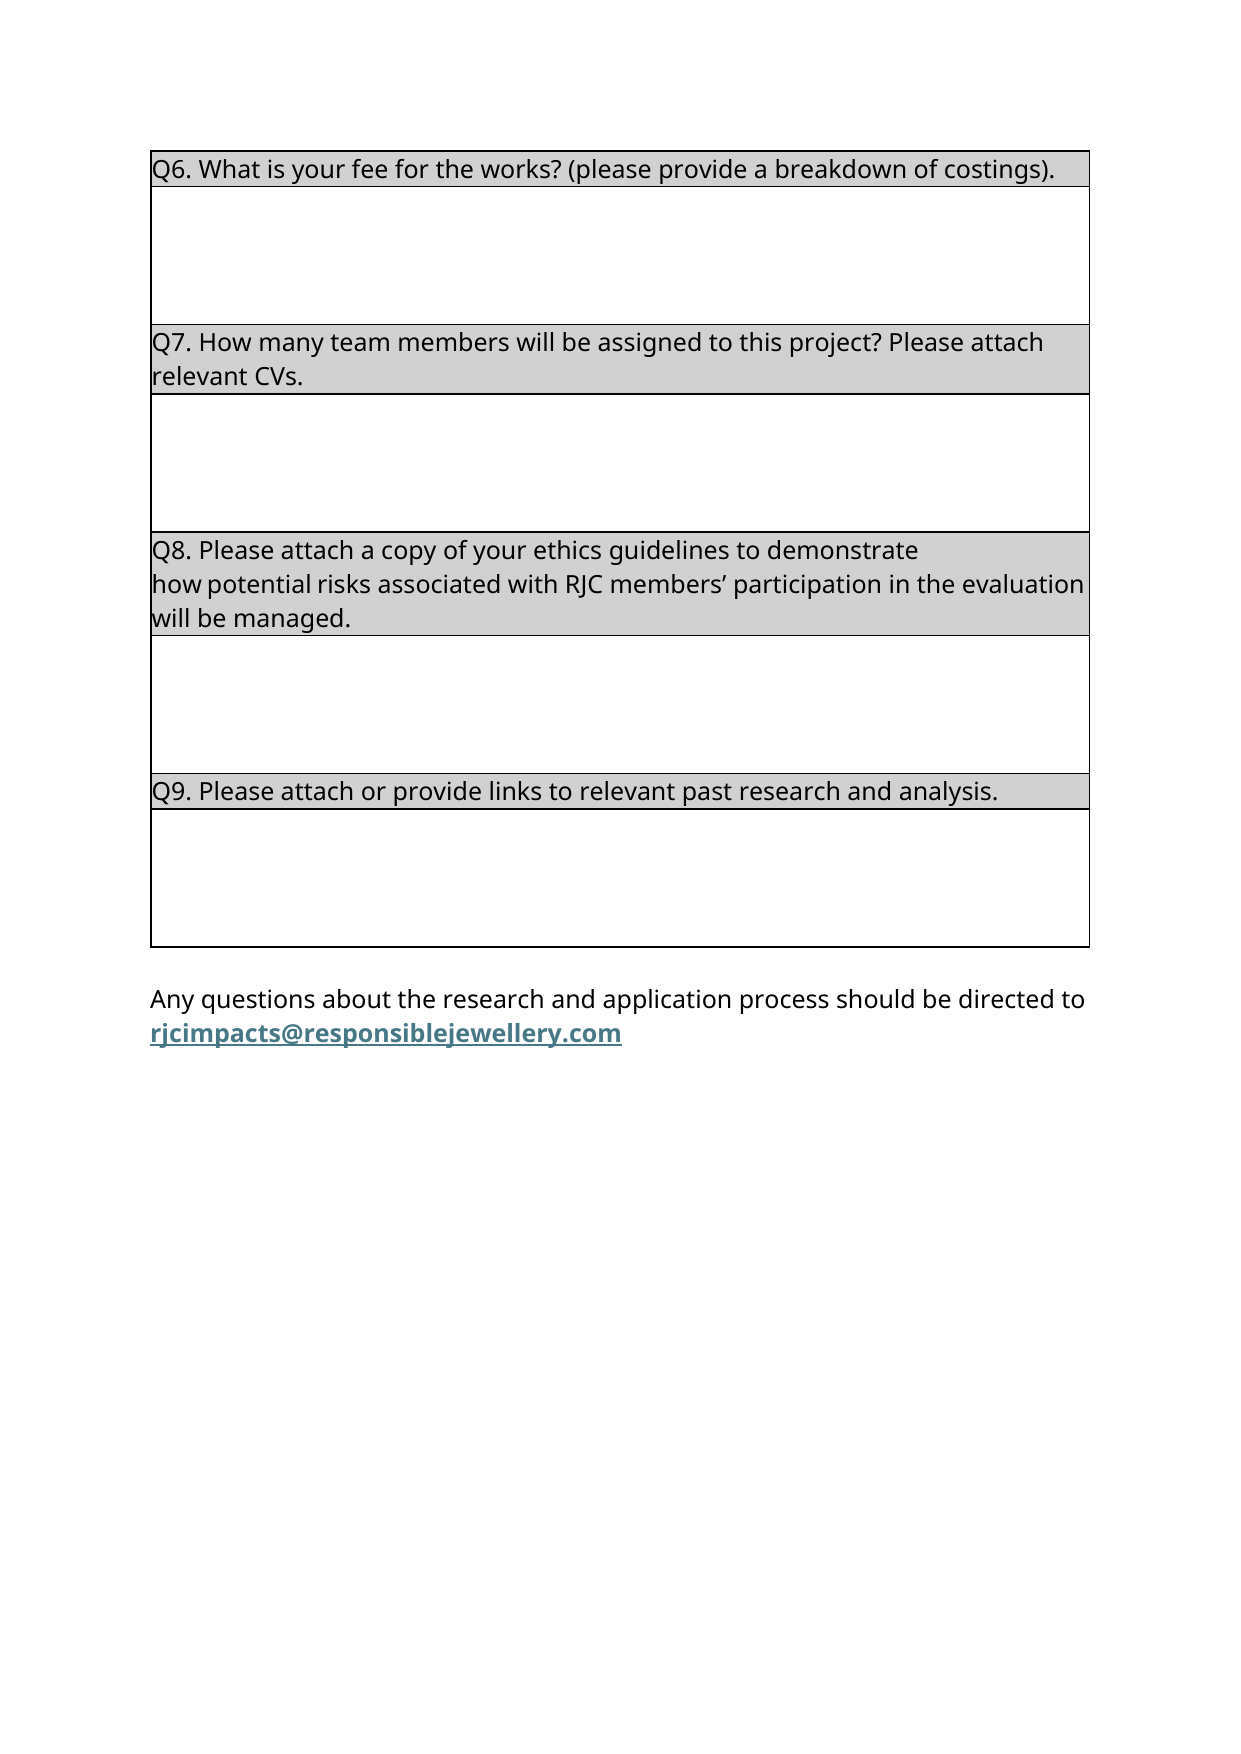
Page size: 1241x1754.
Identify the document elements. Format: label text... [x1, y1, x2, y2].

table_cell Q8. Please attach a copy of your ethics guidelines to demonstrate how potential risks associated with RJC members’ participation in the evaluation will be managed. [152, 533, 1089, 635]
table_cell Q7. How many team members will be assigned to this project? Please attach relevant CVs. [152, 325, 1089, 393]
table_cell Q6. What is your fee for the works? (please provide a breakdown of costings). [152, 152, 1089, 186]
table_cell Q9. Please attach or provide links to relevant past research and analysis. [152, 774, 1089, 808]
table_cell [152, 636, 1089, 772]
table_cell [152, 810, 1089, 946]
table_cell [152, 395, 1089, 531]
table_cell [152, 187, 1089, 323]
text Any questions about the research and application process should be directed to rjcimpacts@responsiblejewellery.com [150, 982, 1090, 1050]
